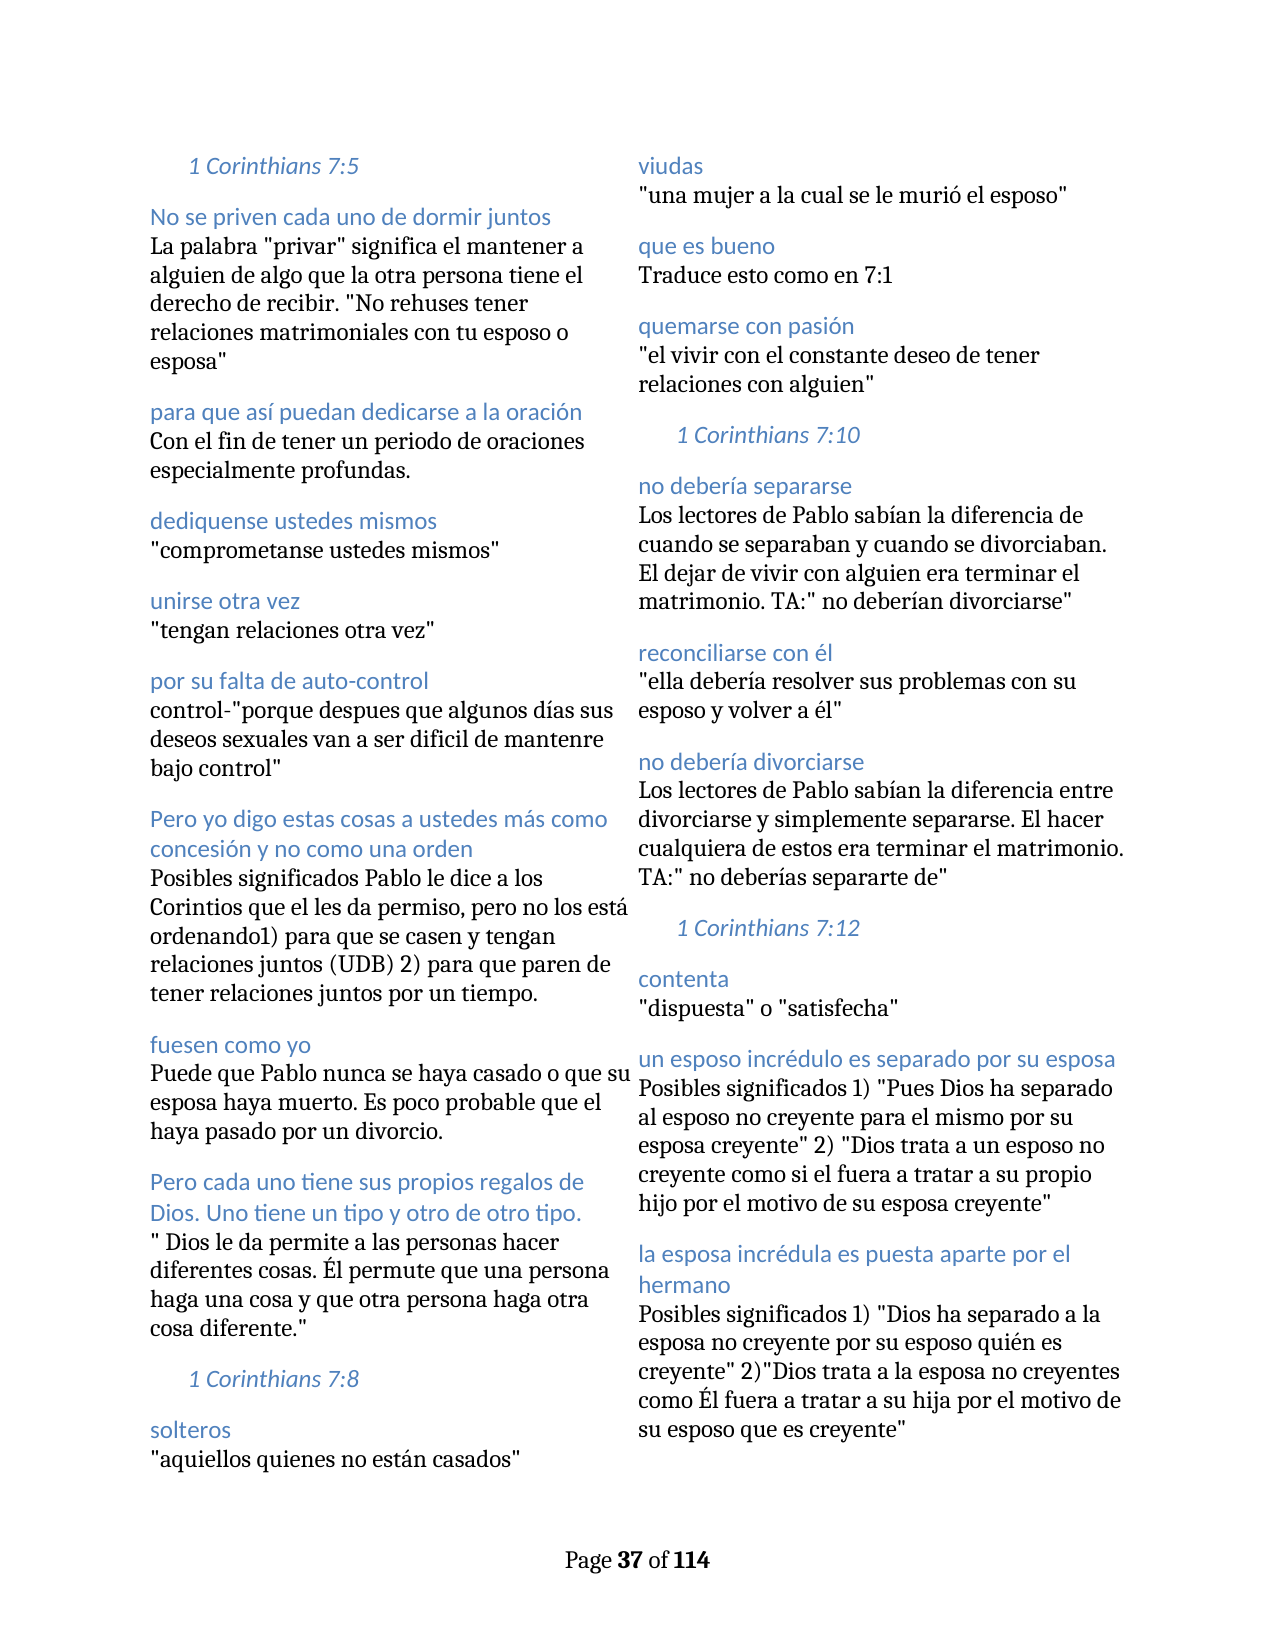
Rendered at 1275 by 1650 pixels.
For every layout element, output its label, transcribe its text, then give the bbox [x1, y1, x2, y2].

text Posibles significados Pablo le dice a los Corintios que el les da permiso, pero no los está ordenando1) para que se casen y tengan relaciones juntos (UDB) 2) para que paren de tener relaciones juntos por un tiempo. [150, 864, 637, 1008]
text "una mujer a la cual se le murió el esposo" [638, 181, 1125, 209]
subtitle por su falta de auto-control [150, 666, 637, 696]
text " Dios le da permite a las personas hacer diferentes cosas. Él permute que una persona haga una cosa y que otra persona haga otra cosa diferente." [150, 1227, 637, 1342]
subtitle no debería separarse [638, 470, 1125, 501]
subtitle 1 Corinthians 7:8 [150, 1363, 637, 1394]
text Los lectores de Pablo sabían la diferencia de cuando se separaban y cuando se divorciaban. El dejar de vivir con alguien era terminar el matrimonio. TA:" no deberían divorciarse" [638, 501, 1125, 616]
subtitle dediquense ustedes mismos [150, 505, 637, 536]
subtitle reconciliarse con él [638, 637, 1125, 667]
text Posibles significados 1) "Pues Dios ha separado al esposo no creyente para el mismo por su esposa creyente" 2) "Dios trata a un esposo no creyente como si el fuera a tratar a su propio hijo por el motivo de su esposa creyente" [638, 1074, 1125, 1218]
subtitle no debería divorciarse [638, 746, 1125, 776]
text "comprometanse ustedes mismos" [150, 536, 637, 564]
subtitle Pero yo digo estas cosas a ustedes más como concesión y no como una orden [150, 803, 637, 864]
text Con el fin de tener un periodo de oraciones especialmente profundas. [150, 427, 637, 484]
subtitle viudas [638, 150, 1125, 181]
text La palabra "privar" significa el mantener a alguien de algo que la otra persona tiene el derecho de recibir. "No rehuses tener relaciones matrimoniales con tu esposo o esposa" [150, 232, 637, 376]
subtitle fuesen como yo [150, 1029, 637, 1059]
subtitle contenta [638, 963, 1125, 994]
text "dispuesta" o "satisfecha" [638, 994, 1125, 1023]
subtitle unirse otra vez [150, 585, 637, 616]
text "el vivir con el constante deseo de tener relaciones con alguien" [638, 341, 1125, 398]
subtitle un esposo incrédulo es separado por su esposa [638, 1043, 1125, 1074]
subtitle 1 Corinthians 7:10 [638, 419, 1125, 449]
text "aquiellos quienes no están casados" [150, 1445, 637, 1474]
text control-"porque despues que algunos días sus deseos sexuales van a ser dificil de mantenre bajo control" [150, 696, 637, 782]
subtitle que es bueno [638, 230, 1125, 261]
subtitle 1 Corinthians 7:12 [638, 912, 1125, 942]
subtitle para que así puedan dedicarse a la oración [150, 396, 637, 427]
subtitle solteros [150, 1414, 637, 1445]
subtitle No se priven cada uno de dormir juntos [150, 201, 637, 232]
text "ella debería resolver sus problemas con su esposo y volver a él" [638, 667, 1125, 725]
text "tengan relaciones otra vez" [150, 616, 637, 645]
subtitle Pero cada uno tiene sus propios regalos de Dios. Uno tiene un tipo y otro de otro tipo. [150, 1166, 637, 1227]
text Posibles significados 1) "Dios ha separado a la esposa no creyente por su esposo quién es creyente" 2)"Dios trata a la esposa no creyentes como Él fuera a tratar a su hija por el motivo de su esposo que es creyente" [638, 1299, 1125, 1443]
text Puede que Pablo nunca se haya casado o que su esposa haya muerto. Es poco probable que el haya pasado por un divorcio. [150, 1059, 637, 1146]
text Los lectores de Pablo sabían la diferencia entre divorciarse y simplemente separarse. El hacer cualquiera de estos era terminar el matrimonio. TA:" no deberías separarte de" [638, 776, 1125, 891]
subtitle la esposa incrédula es puesta aparte por el hermano [638, 1238, 1125, 1299]
subtitle quemarse con pasión [638, 310, 1125, 341]
text Traduce esto como en 7:1 [638, 261, 1125, 289]
subtitle 1 Corinthians 7:5 [150, 150, 637, 181]
